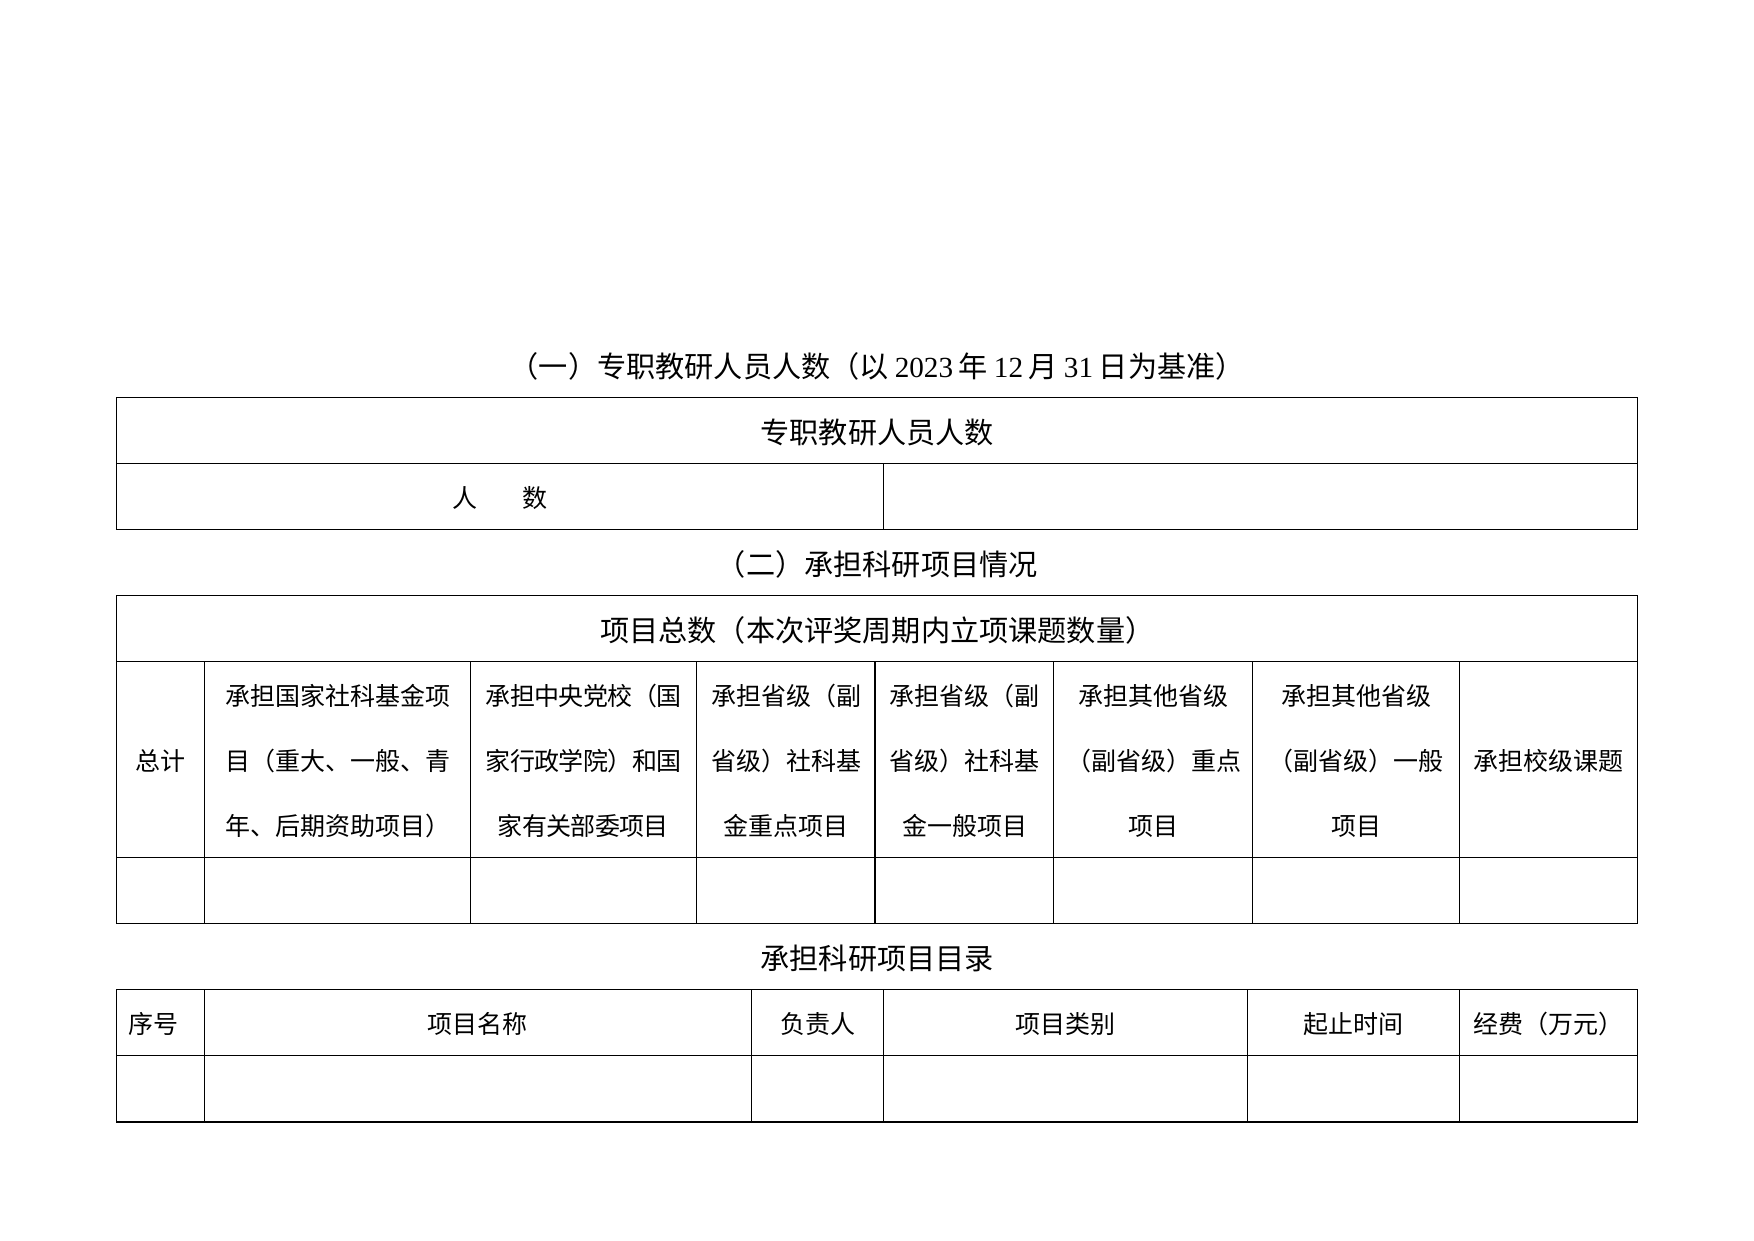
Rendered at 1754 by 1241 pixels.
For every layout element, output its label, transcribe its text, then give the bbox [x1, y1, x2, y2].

table_cell [471, 858, 696, 923]
table_cell [117, 858, 204, 923]
table_cell 承担省级（副省级）社科基金重点项目 [697, 662, 874, 857]
table_cell 承担省级（副省级）社科基金一般项目 [876, 662, 1053, 857]
table_cell 序号 [117, 990, 204, 1055]
table_cell [884, 1056, 1247, 1121]
table_cell [884, 464, 1637, 529]
table_cell [1253, 858, 1459, 923]
table_cell 起止时间 [1248, 990, 1459, 1055]
table_cell 承担科研项目目录 [117, 924, 1637, 989]
table_cell 承担校级课题 [1460, 662, 1637, 857]
table_header 专职教研人员人数 [117, 398, 1637, 463]
table_cell [205, 858, 470, 923]
table_cell [1460, 858, 1637, 923]
table_cell [752, 1056, 883, 1121]
table_cell 项目总数（本次评奖周期内立项课题数量） [117, 596, 1637, 661]
table_cell [1248, 1056, 1459, 1121]
table_cell [876, 858, 1053, 923]
table_cell [1054, 858, 1252, 923]
table_cell 总计 [117, 662, 204, 857]
table_cell 项目名称 [205, 990, 751, 1055]
table_cell [1460, 1056, 1637, 1121]
table_cell 承担国家社科基金项目（重大、一般、青年、后期资助项目） [205, 662, 470, 857]
table_cell 承担其他省级（副省级）一般项目 [1253, 662, 1459, 857]
text （一）专职教研人员人数（以2023年12月31日为基准） [118, 332, 1636, 397]
table_cell 承担中央党校（国家行政学院）和国家有关部委项目 [471, 662, 696, 857]
table_cell 负责人 [752, 990, 883, 1055]
table_cell 承担其他省级（副省级）重点项目 [1054, 662, 1252, 857]
table_cell [697, 858, 874, 923]
table_cell 项目类别 [884, 990, 1247, 1055]
table_cell [117, 1056, 204, 1121]
table_cell （二）承担科研项目情况 [117, 530, 1637, 595]
table_cell [205, 1056, 751, 1121]
table_cell 经费（万元） [1460, 990, 1637, 1055]
table_cell 人 数 [117, 464, 883, 529]
